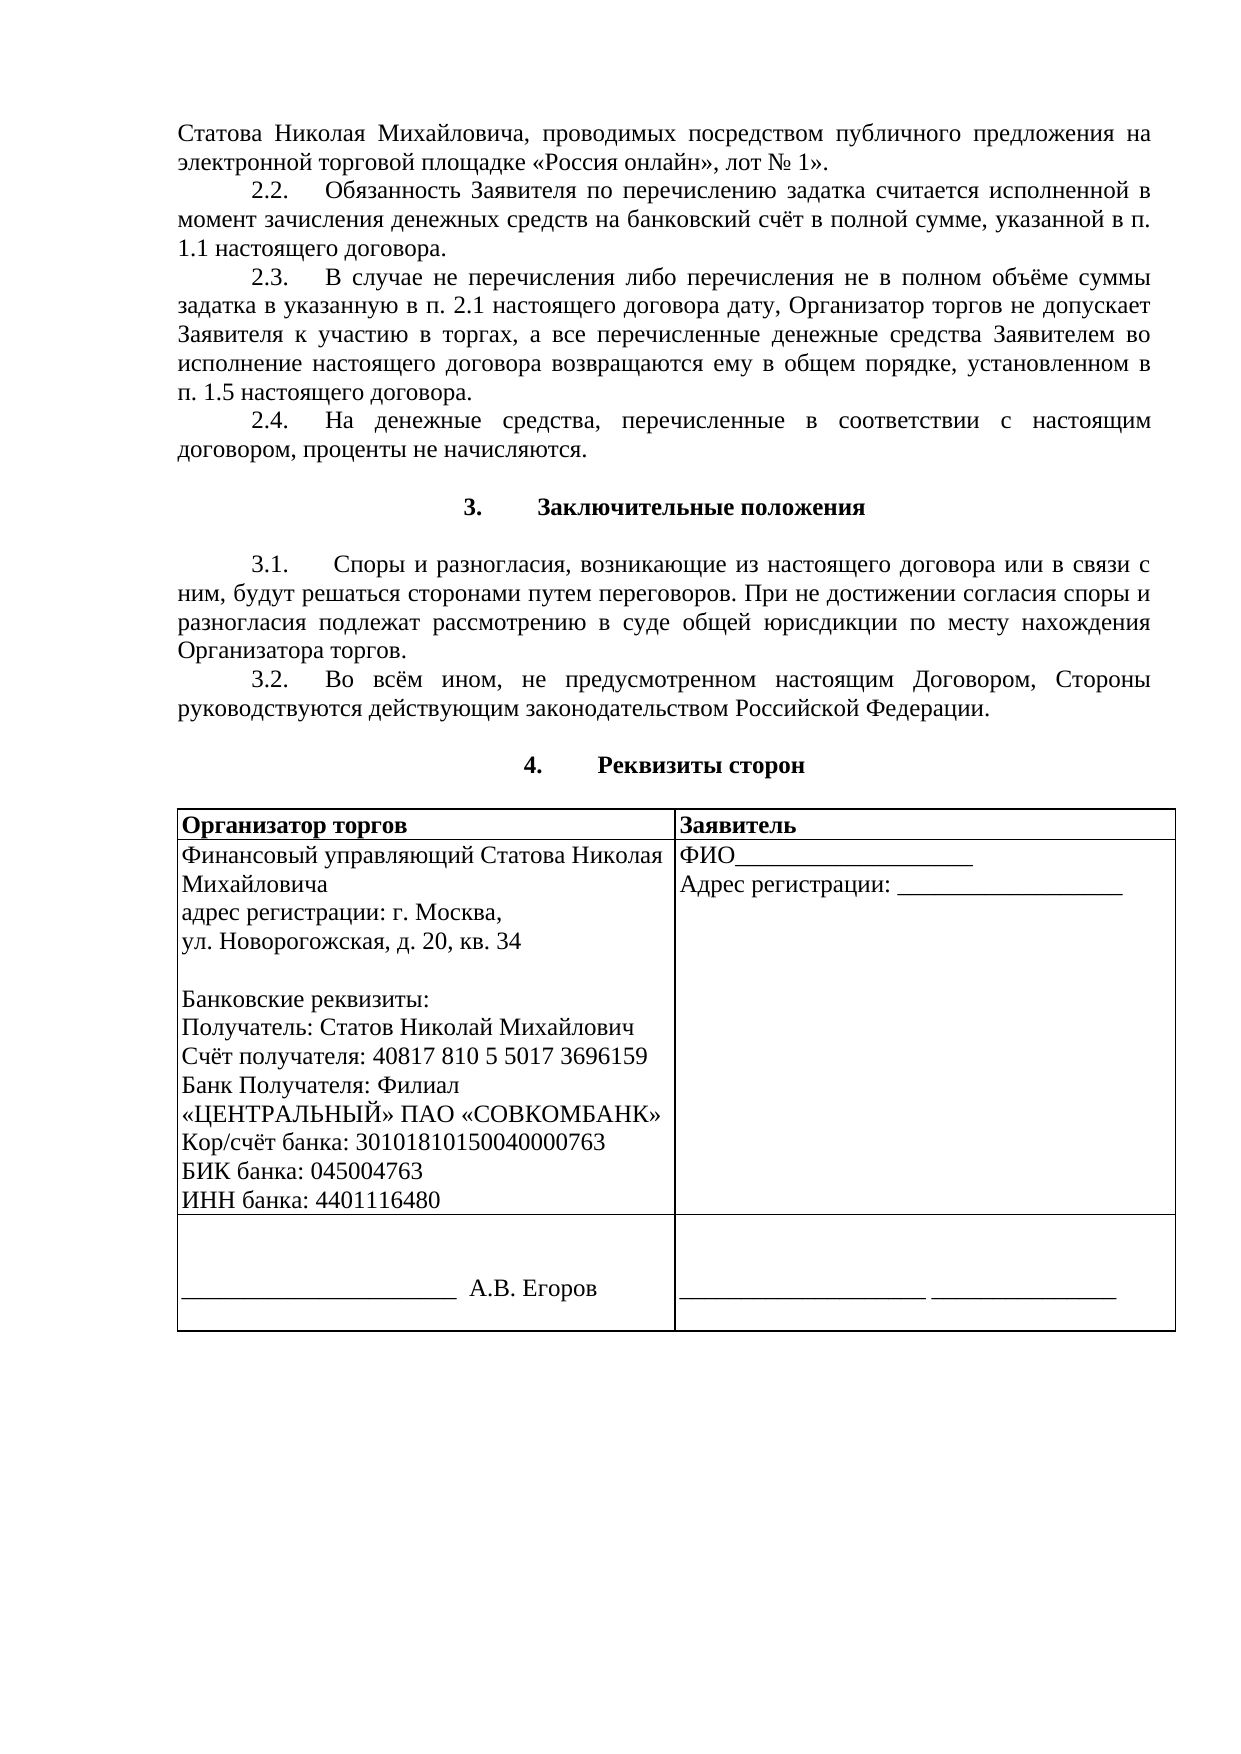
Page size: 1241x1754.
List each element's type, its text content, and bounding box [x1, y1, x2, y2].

list Заключительные положения [177, 492, 1152, 521]
list Во всём ином, не предусмотренном настоящим Договором, Стороны руководствуются действующим законодательством Российской Федерации. [177, 664, 1152, 722]
list Обязанность Заявителя по перечислению задатка считается исполненной в момент зачисления денежных средств на банковский счёт в полной сумме, указанной в п. 1.1 настоящего договора. [177, 176, 1152, 262]
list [177, 118, 1152, 176]
list Споры и разногласия, возникающие из настоящего договора или в связи с ним, будут решаться сторонами путем переговоров. При не достижении согласия споры и разногласия подлежат рассмотрению в суде общей юрисдикции по месту нахождения Организатора торгов. [177, 549, 1152, 664]
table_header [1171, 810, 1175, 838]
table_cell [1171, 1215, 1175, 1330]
list На денежные средства, перечисленные в соответствии с настоящим договором, проценты не начисляются. [177, 406, 1152, 463]
list Реквизиты сторон [177, 751, 1152, 779]
table_cell Финансовый управляющий Статова Николая Михайловича адрес регистрации: г. Москва, ул. Новорогожская, д. 20, кв. 34 Банковские реквизиты: Получатель: Статов Николай Михайлович Счёт получателя: 40817 810 5 5017 3696159 Банк Получателя: Филиал «ЦЕНТРАЛЬНЫЙ» ПАО «СОВКОМБАНК» Кор/счёт банка: 30101810150040000763 БИК банка: 045004763 ИНН банка: 4401116480 [178, 840, 674, 1214]
table_cell ФИО___________________ Адрес регистрации: __________________ [676, 840, 1175, 1214]
list В случае не перечисления либо перечисления не в полном объёме суммы задатка в указанную в п. 2.1 настоящего договора дату, Организатор торгов не допускает Заявителя к участию в торгах, а все перечисленные денежные средства Заявителем во исполнение настоящего договора возвращаются ему в общем порядке, установленном в п. 1.5 настоящего договора. [177, 262, 1152, 406]
